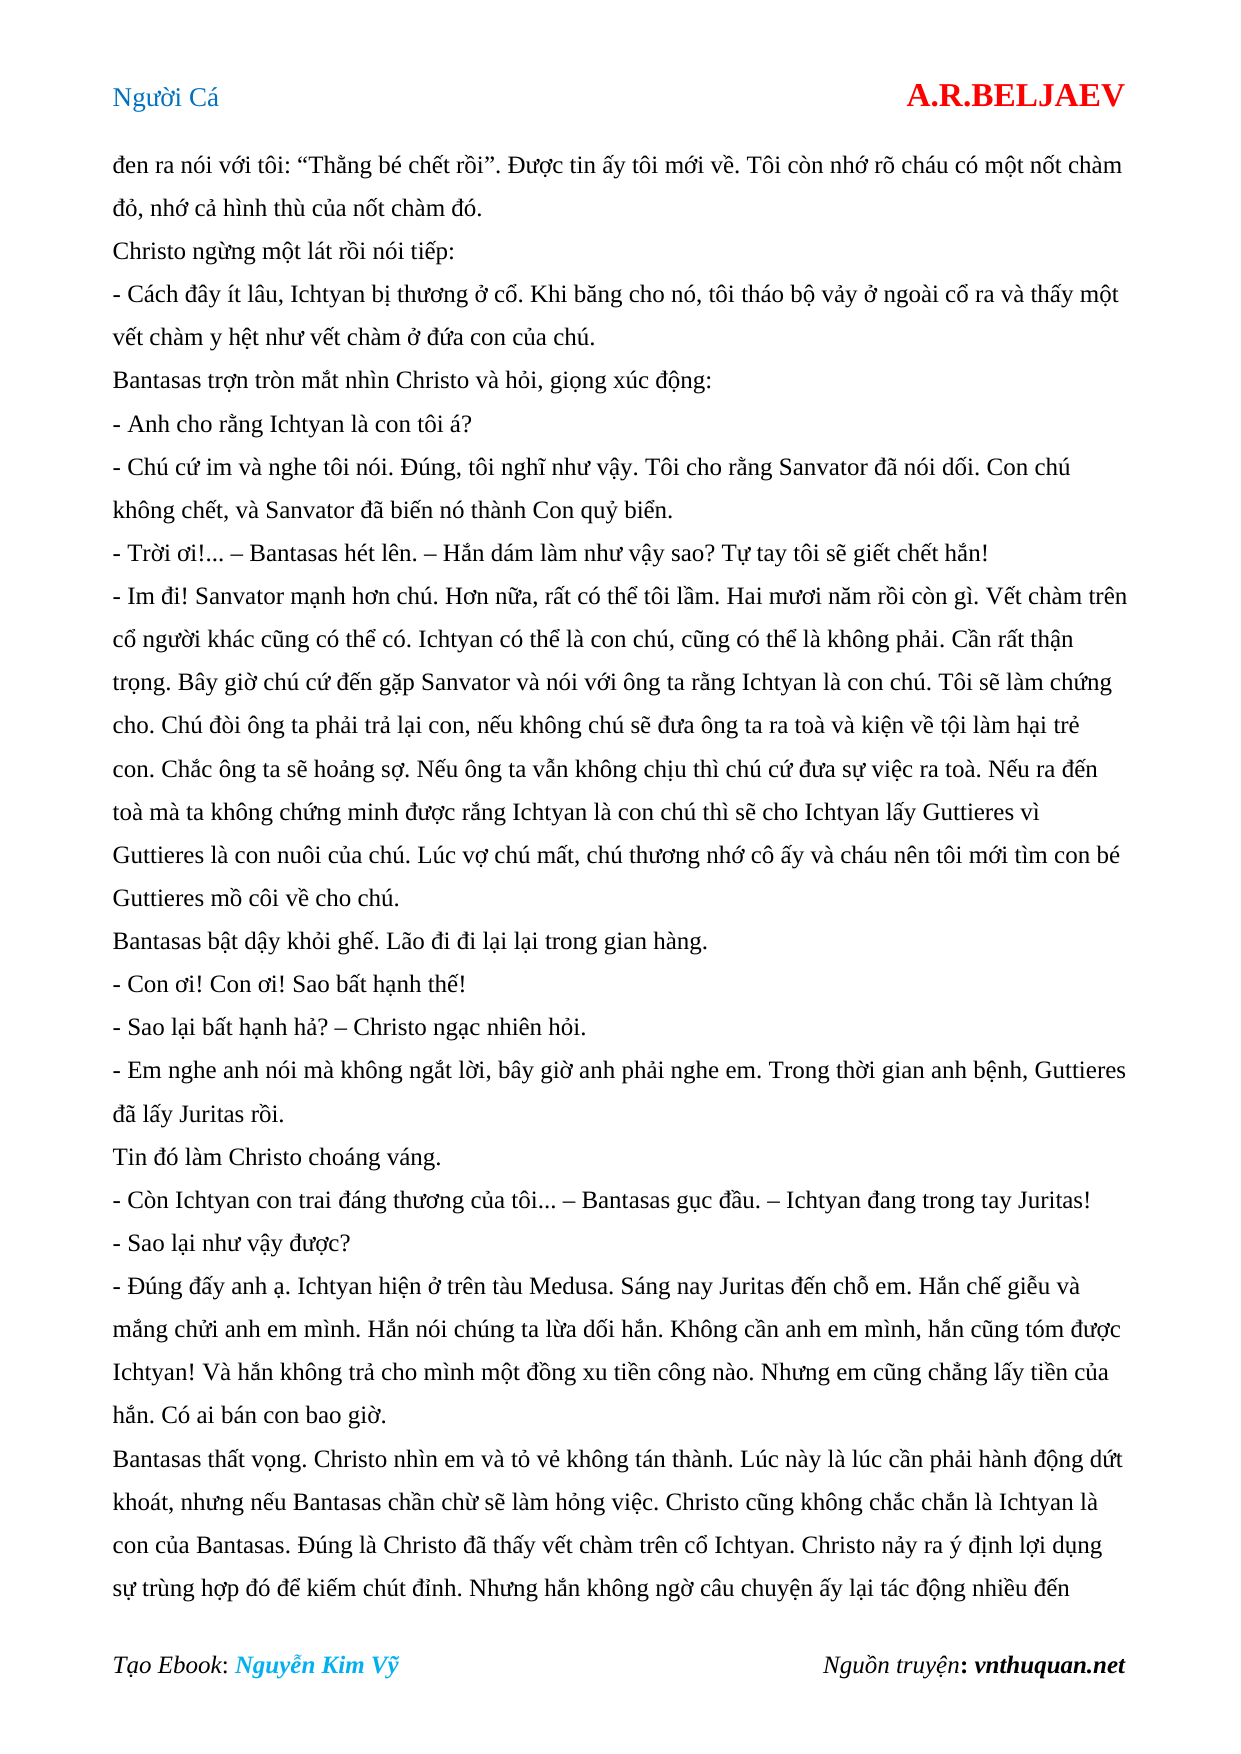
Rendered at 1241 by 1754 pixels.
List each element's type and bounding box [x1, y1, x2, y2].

text [112, 150, 1128, 1602]
